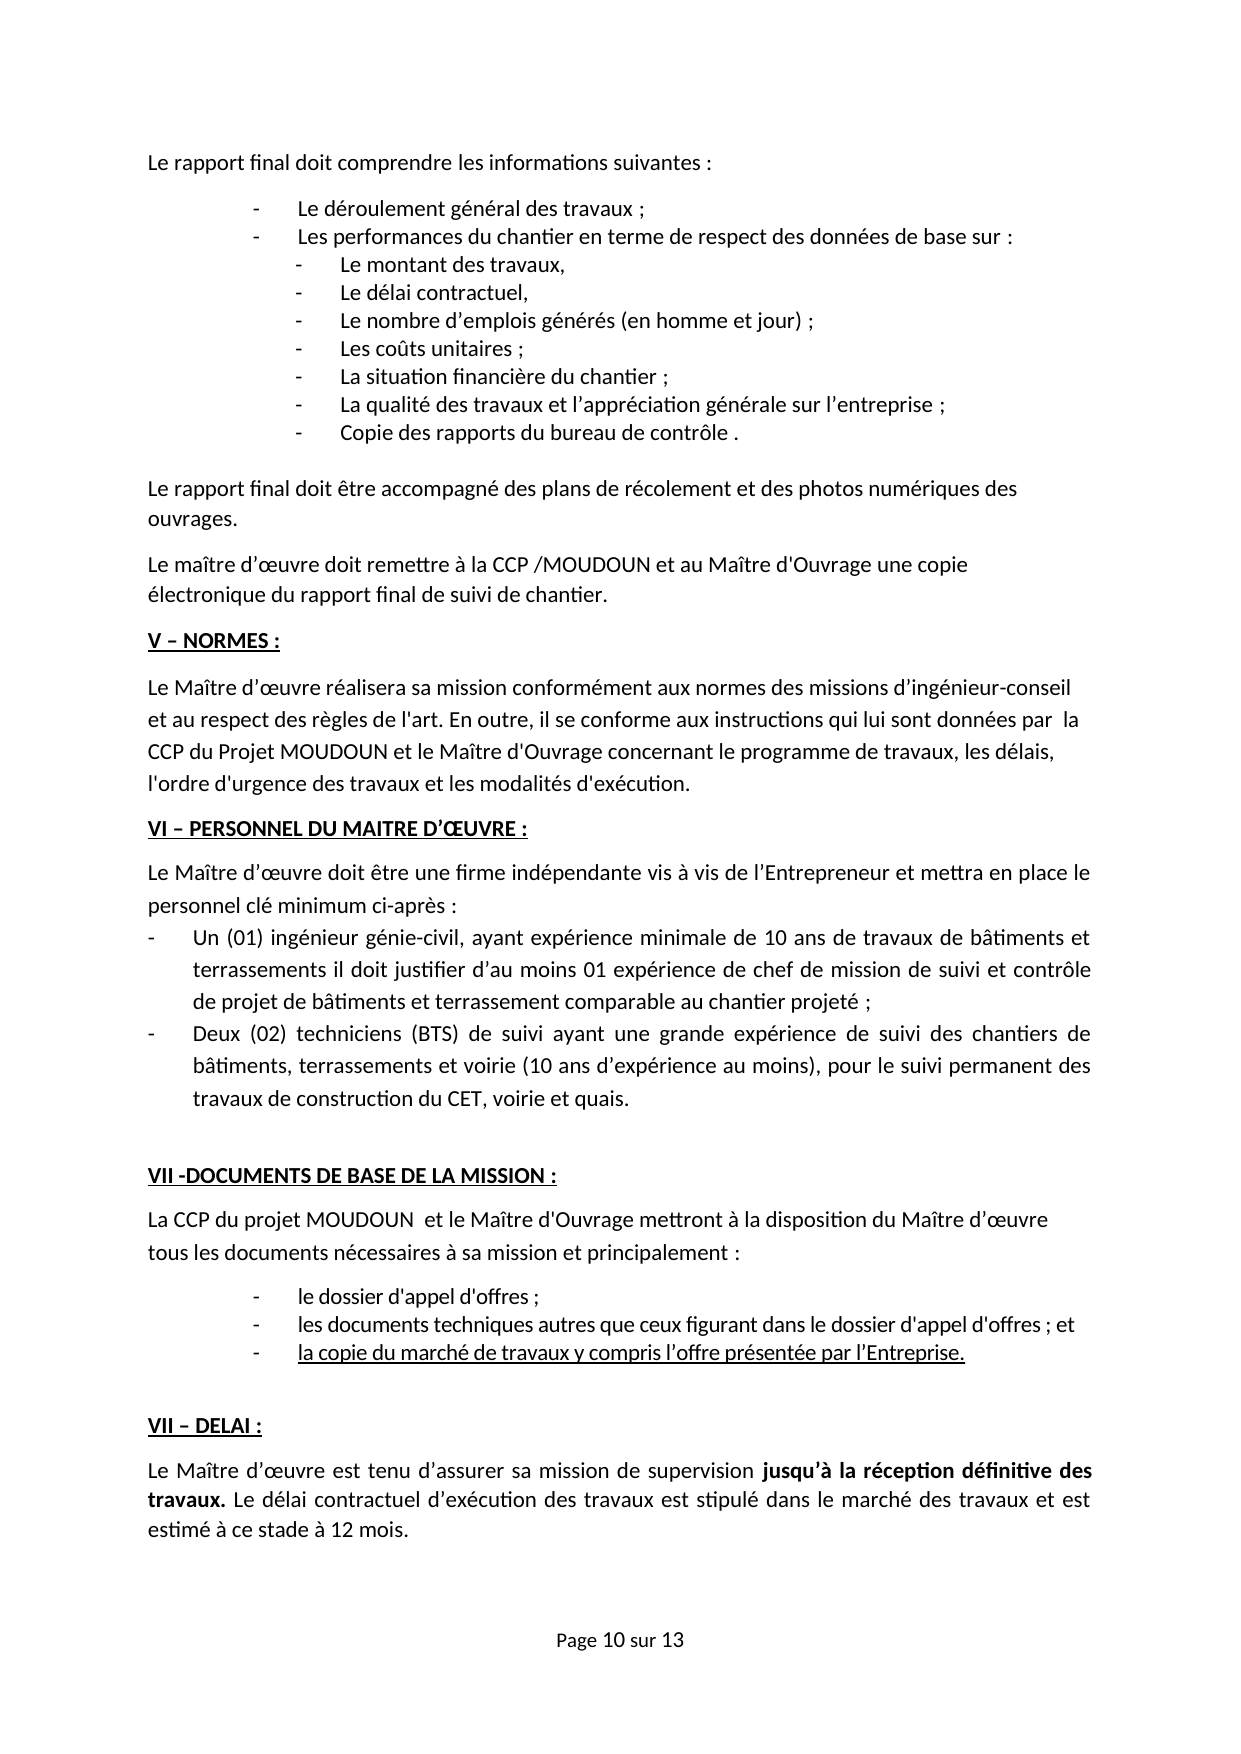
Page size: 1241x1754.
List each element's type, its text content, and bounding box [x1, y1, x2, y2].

list les documents techniques autres que ceux figurant dans le dossier d'appel d'offres ; et [253, 1310, 1093, 1338]
list Le délai contractuel, [295, 278, 1093, 306]
text Le Maître d’œuvre est tenu d’assurer sa mission de supervision jusqu’à la réception définitive des travaux. Le délai contractuel d’exécution des travaux est stipulé dans le marché des travaux et est estimé à ce stade à 12 mois. [148, 1456, 1093, 1543]
text VII -DOCUMENTS DE BASE DE LA MISSION : [148, 1161, 1093, 1189]
text Le maître d’œuvre doit remettre à la CCP /MOUDOUN et au Maître d'Ouvrage une copie électronique du rapport final de suivi de chantier. [148, 550, 1093, 608]
list Un (01) ingénieur génie-civil, ayant expérience minimale de 10 ans de travaux de bâtiments et terrassements il doit justifier d’au moins 01 expérience de chef de mission de suivi et contrôle de projet de bâtiments et terrassement comparable au chantier projeté ; [148, 923, 1093, 1015]
list La qualité des travaux et l’appréciation générale sur l’entreprise ; [295, 390, 1093, 418]
list Les performances du chantier en terme de respect des données de base sur : [253, 222, 1093, 250]
text Le rapport final doit comprendre les informations suivantes : [148, 148, 1093, 176]
text Le Maître d’œuvre doit être une firme indépendante vis à vis de l’Entrepreneur et mettra en place le personnel clé minimum ci-après : [148, 858, 1093, 919]
text V – NORMES : [148, 626, 1093, 654]
list Le montant des travaux, [295, 250, 1093, 278]
list le dossier d'appel d'offres ; [253, 1282, 1093, 1310]
list Le déroulement général des travaux ; [253, 194, 1093, 222]
text Le Maître d’œuvre réalisera sa mission conformément aux normes des missions d’ingénieur-conseil et au respect des règles de l'art. En outre, il se conforme aux instructions qui lui sont données par la CCP du Projet MOUDOUN et le Maître d'Ouvrage concernant le programme de travaux, les délais, l'ordre d'urgence des travaux et les modalités d'exécution. [148, 673, 1093, 797]
text La CCP du projet MOUDOUN et le Maître d'Ouvrage mettront à la disposition du Maître d’œuvre tous les documents nécessaires à sa mission et principalement : [148, 1205, 1093, 1266]
text Le rapport final doit être accompagné des plans de récolement et des photos numériques des ouvrages. [148, 474, 1093, 532]
list la copie du marché de travaux y compris l’offre présentée par l’Entreprise. [253, 1338, 1093, 1366]
text VII – DELAI : [148, 1411, 1093, 1439]
list La situation financière du chantier ; [295, 362, 1093, 390]
list Les coûts unitaires ; [295, 334, 1093, 362]
list Deux (02) techniciens (BTS) de suivi ayant une grande expérience de suivi des chantiers de bâtiments, terrassements et voirie (10 ans d’expérience au moins), pour le suivi permanent des travaux de construction du CET, voirie et quais. [148, 1019, 1093, 1112]
list Le nombre d’emplois générés (en homme et jour) ; [295, 306, 1093, 334]
list Copie des rapports du bureau de contrôle . [295, 418, 1093, 446]
text VI – PERSONNEL DU MAITRE D’ŒUVRE : [148, 814, 1093, 842]
